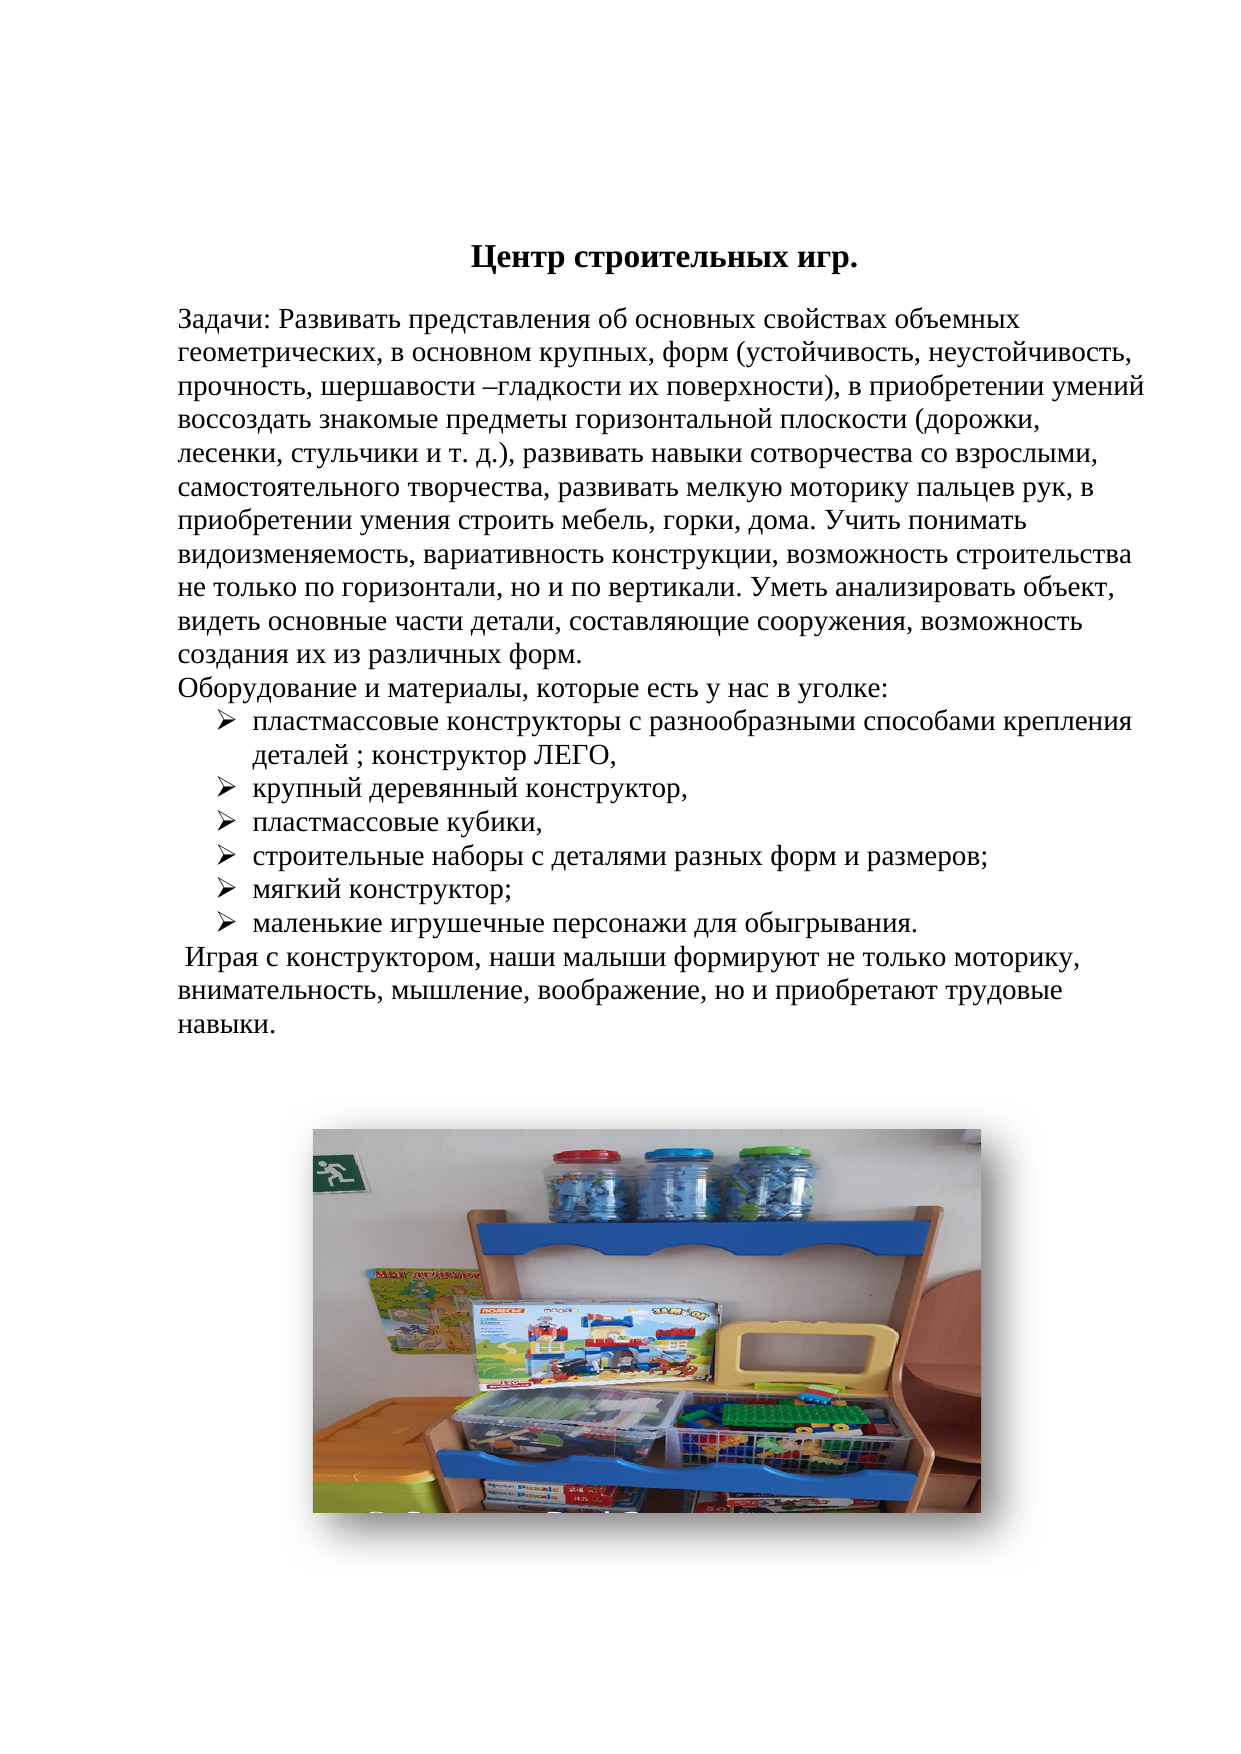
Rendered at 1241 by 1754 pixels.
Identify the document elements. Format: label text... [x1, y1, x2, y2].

list пластмассовые конструкторы с разнообразными способами крепления деталей ; конструктор ЛЕГО, [215, 703, 1152, 771]
list крупный деревянный конструктор, [215, 771, 1152, 804]
picture [312, 1129, 982, 1513]
list маленькие игрушечные персонажи для обыгрывания. [215, 905, 1152, 939]
list мягкий конструктор; [215, 872, 1152, 905]
text Оборудование и материалы, которые есть у нас в уголке: [177, 670, 1152, 703]
list пластмассовые кубики, [215, 804, 1152, 838]
text Центр строительных игр. [177, 236, 1152, 274]
text Задачи: Развивать представления об основных свойствах объемных геометрических, в основном крупных, форм (устойчивость, неустойчивость, прочность, шершавости –гладкости их поверхности), в приобретении умений воссоздать знакомые предметы горизонтальной плоскости (дорожки, лесенки, стульчики и т. д.), развивать навыки сотворчества со взрослыми, самостоятельного творчества, развивать мелкую моторику пальцев рук, в приобретении умения строить мебель, горки, дома. Учить понимать видоизменяемость, вариативность конструкции, возможность строительства не только по горизонтали, но и по вертикали. Уметь анализировать объект, видеть основные части детали, составляющие сооружения, возможность создания их из различных форм. [177, 301, 1152, 670]
list строительные наборы с деталями разных форм и размеров; [215, 838, 1152, 872]
text Играя с конструктором, наши малыши формируют не только моторику, внимательность, мышление, воображение, но и приобретают трудовые навыки. [177, 939, 1152, 1039]
